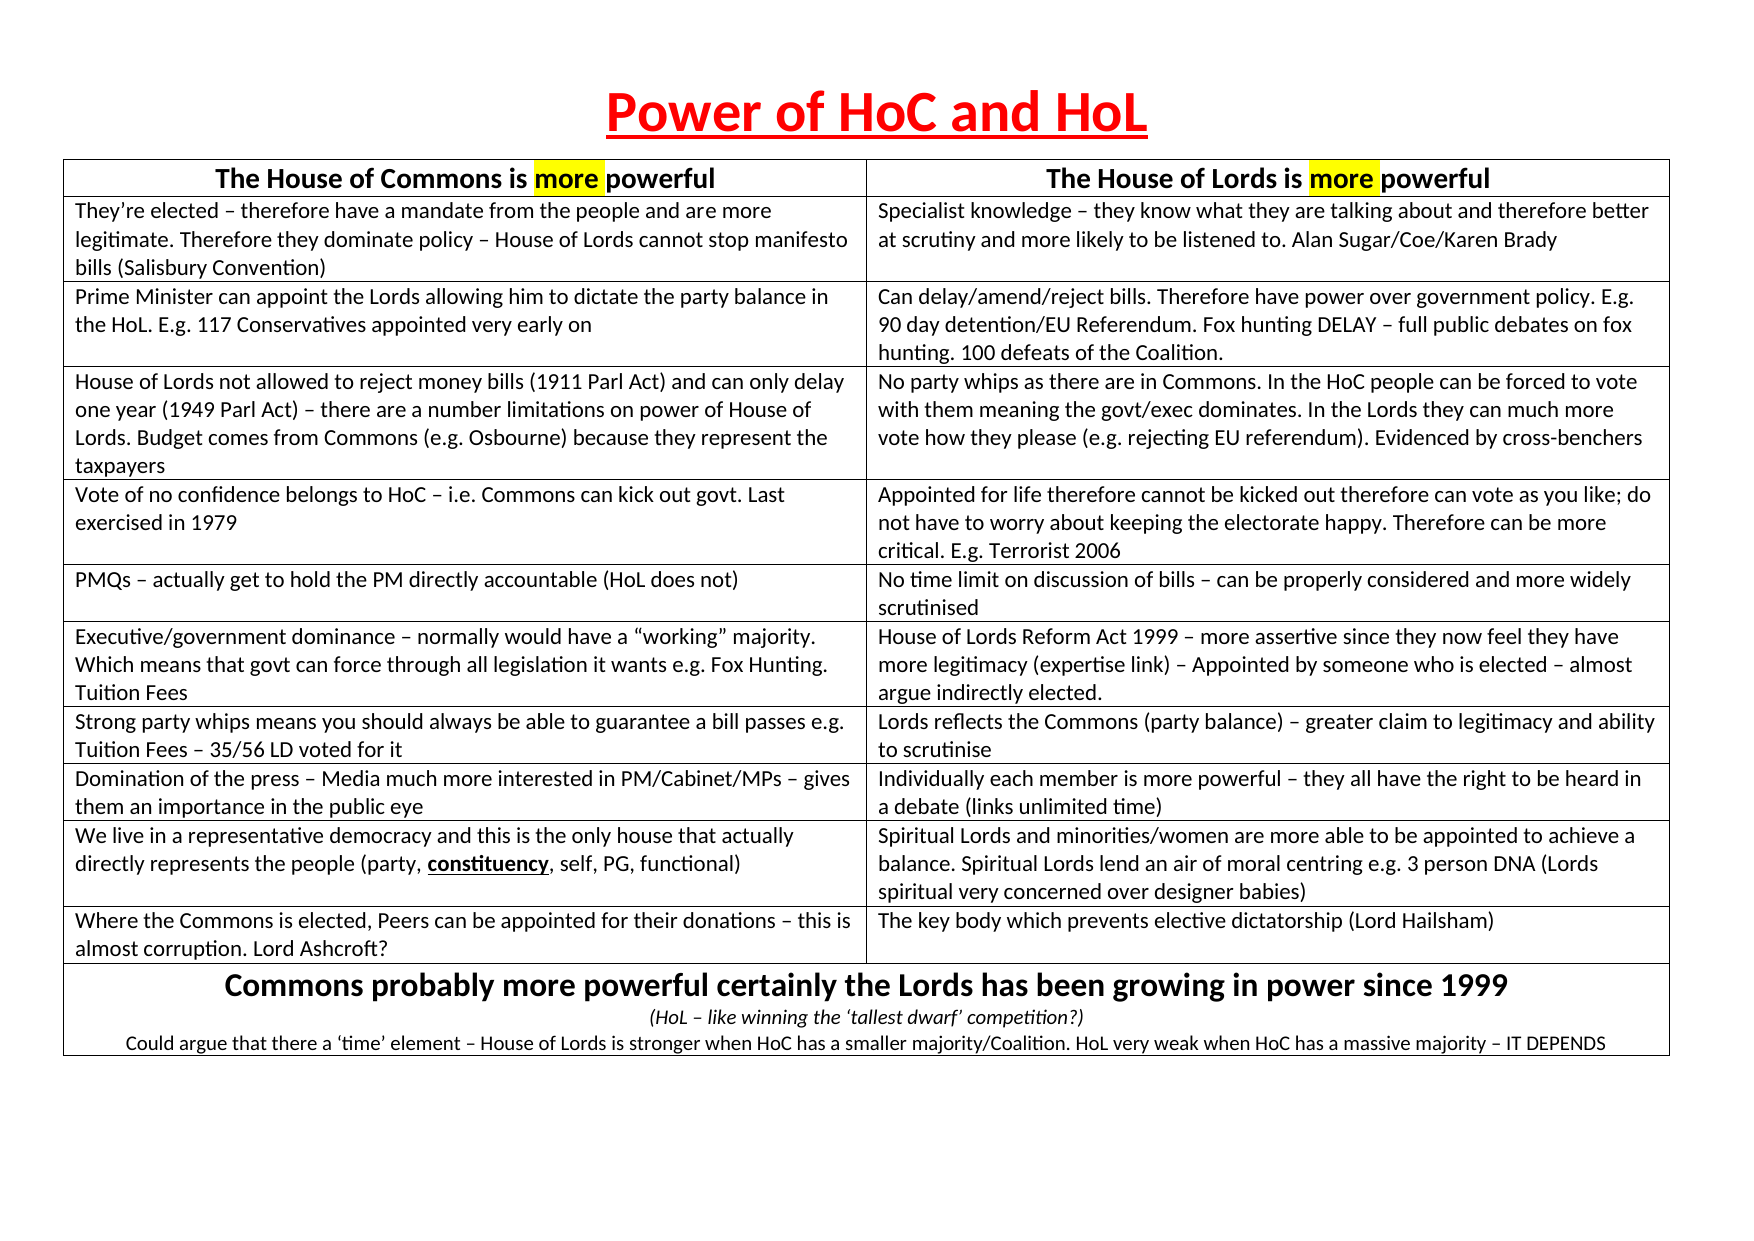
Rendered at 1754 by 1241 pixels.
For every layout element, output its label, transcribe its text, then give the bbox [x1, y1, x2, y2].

table_cell We live in a representative democracy and this is the only house that actually directly represents the people (party, constituency, self, PG, functional) [64, 821, 866, 906]
table_header The House of Lords is more powerful [1380, 160, 1669, 196]
table_header The House of Commons is more powerful [64, 160, 534, 196]
table_cell House of Lords not allowed to reject money bills (1911 Parl Act) and can only delay one year (1949 Parl Act) – there are a number limitations on power of House of Lords. Budget comes from Commons (e.g. Osbourne) because they represent the taxpayers [64, 367, 866, 479]
table_cell The key body which prevents elective dictatorship (Lord Hailsham) [867, 907, 1669, 963]
table_cell Lords reflects the Commons (party balance) – greater claim to legitimacy and ability to scrutinise [867, 707, 1669, 763]
table_cell House of Lords Reform Act 1999 – more assertive since they now feel they have more legitimacy (expertise link) – Appointed by someone who is elected – almost argue indirectly elected. [867, 622, 1669, 706]
table_cell Individually each member is more powerful – they all have the right to be heard in a debate (links unlimited time) [867, 764, 1669, 820]
table_cell Where the Commons is elected, Peers can be appointed for their donations – this is almost corruption. Lord Ashcroft? [64, 907, 866, 963]
table_cell They’re elected – therefore have a mandate from the people and are more legitimate. Therefore they dominate policy – House of Lords cannot stop manifesto bills (Salisbury Convention) [64, 197, 866, 281]
table_cell Strong party whips means you should always be able to guarantee a bill passes e.g. Tuition Fees – 35/56 LD voted for it [64, 707, 866, 763]
table_cell Prime Minister can appoint the Lords allowing him to dictate the party balance in the HoL. E.g. 117 Conservatives appointed very early on [64, 282, 866, 366]
table_cell No party whips as there are in Commons. In the HoC people can be forced to vote with them meaning the govt/exec dominates. In the Lords they can much more vote how they please (e.g. rejecting EU referendum). Evidenced by cross-benchers [867, 367, 1669, 479]
table_cell No time limit on discussion of bills – can be properly considered and more widely scrutinised [867, 565, 1669, 621]
table_header The House of Lords is more powerful [867, 160, 1309, 196]
table_cell Spiritual Lords and minorities/women are more able to be appointed to achieve a balance. Spiritual Lords lend an air of moral centring e.g. 3 person DNA (Lords spiritual very concerned over designer babies) [867, 821, 1669, 906]
table_cell Executive/government dominance – normally would have a “working” majority. Which means that govt can force through all legislation it wants e.g. Fox Hunting. Tuition Fees [64, 622, 866, 706]
text Power of HoC and HoL [75, 75, 1679, 146]
table_cell Vote of no confidence belongs to HoC – i.e. Commons can kick out govt. Last exercised in 1979 [64, 480, 866, 564]
table_cell PMQs – actually get to hold the PM directly accountable (HoL does not) [64, 565, 866, 621]
table_cell Domination of the press – Media much more interested in PM/Cabinet/MPs – gives them an importance in the public eye [64, 764, 866, 820]
table_header The House of Commons is more powerful [605, 160, 866, 196]
table_cell Appointed for life therefore cannot be kicked out therefore can vote as you like; do not have to worry about keeping the electorate happy. Therefore can be more critical. E.g. Terrorist 2006 [867, 480, 1669, 564]
table_cell Can delay/amend/reject bills. Therefore have power over government policy. E.g. 90 day detention/EU Referendum. Fox hunting DELAY – full public debates on fox hunting. 100 defeats of the Coalition. [867, 282, 1669, 366]
table_cell Commons probably more powerful certainly the Lords has been growing in power since 1999 (HoL – like winning the ‘tallest dwarf’ competition?) Could argue that there a ‘time’ element – House of Lords is stronger when HoC has a smaller majority/Coalition. HoL very weak when HoC has a massive majority – IT DEPENDS [64, 964, 1669, 1055]
table_cell Specialist knowledge – they know what they are talking about and therefore better at scrutiny and more likely to be listened to. Alan Sugar/Coe/Karen Brady [867, 197, 1669, 281]
